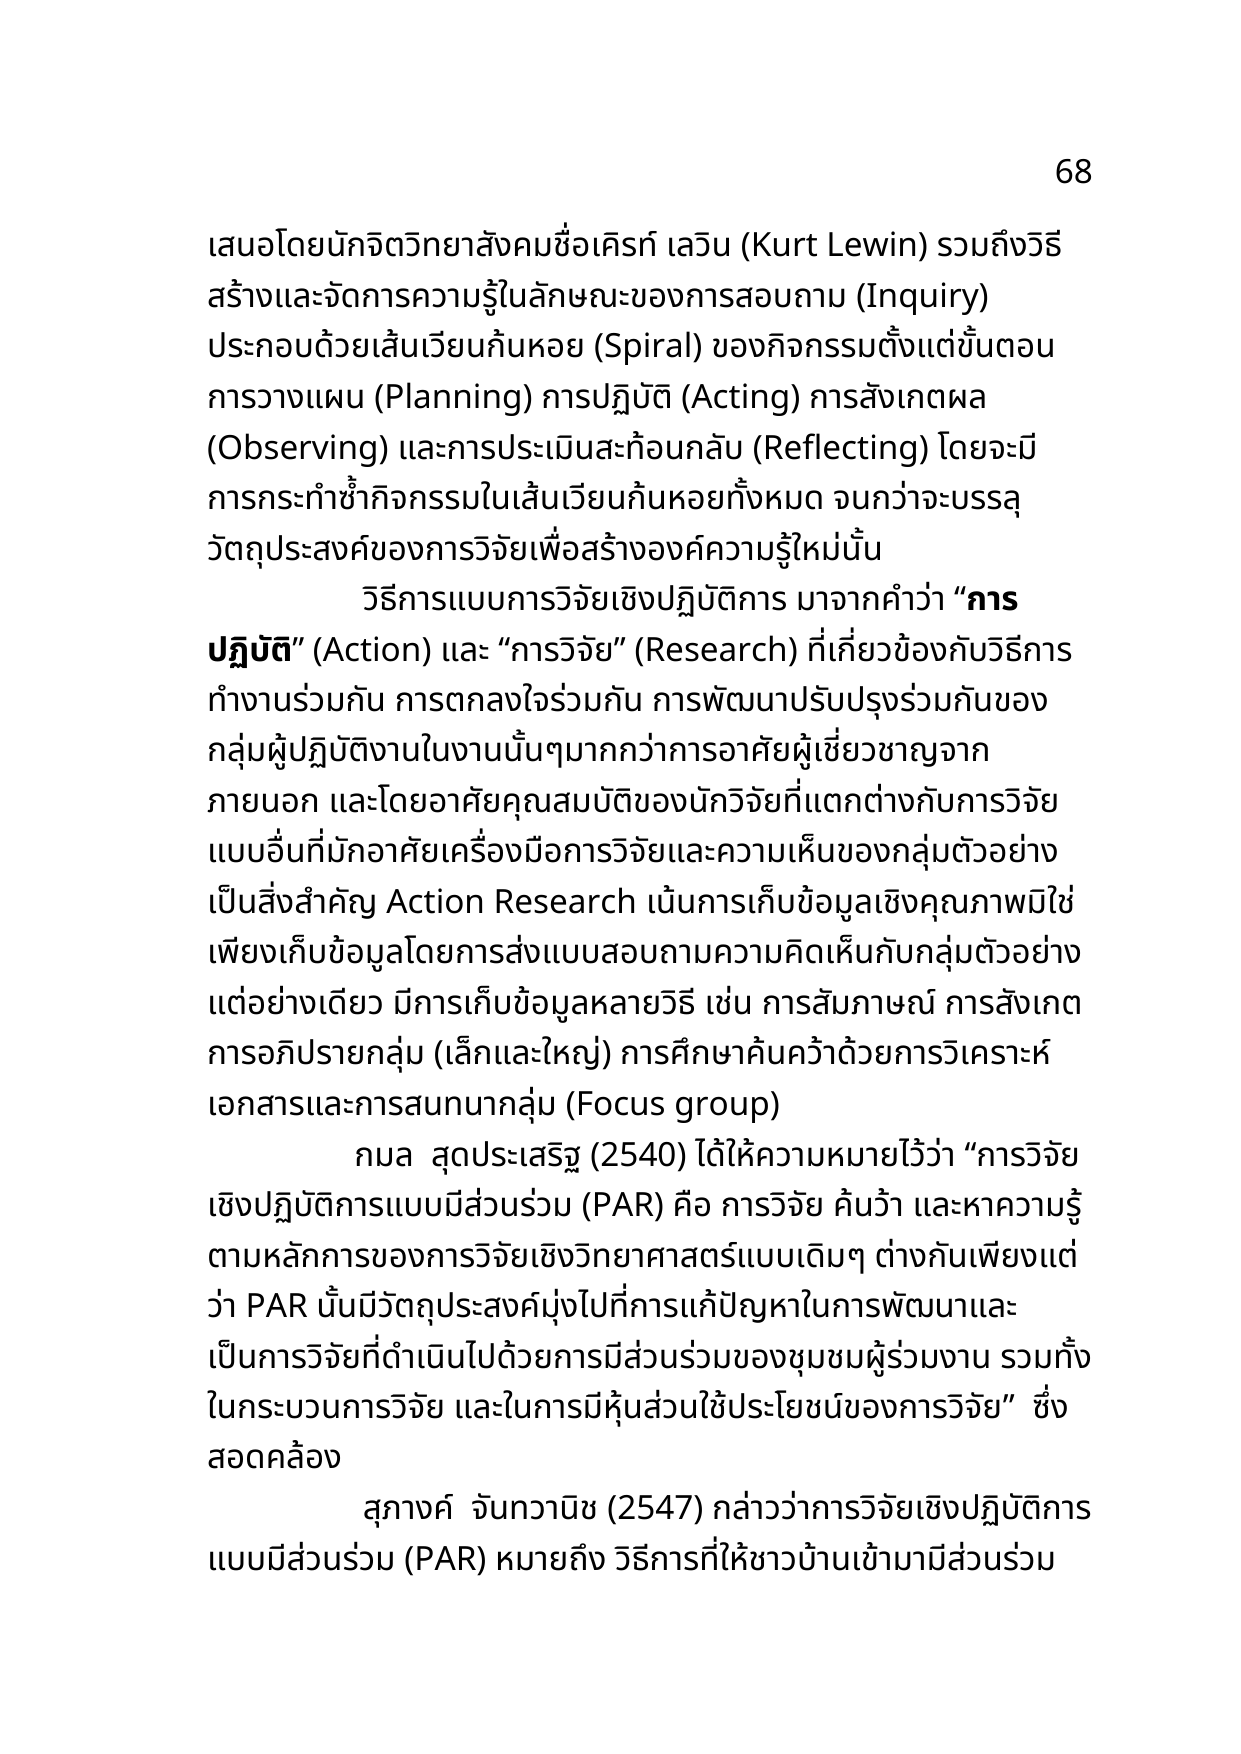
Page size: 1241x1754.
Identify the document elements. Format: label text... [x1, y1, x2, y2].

text กมล สุดประเสริฐ (2540) ได้ให้ความหมายไว้ว่า “การวิจัยเชิงปฏิบัติการแบบมีส่วนร่วม (PAR) คือ การวิจัย ค้นว้า และหาความรู้ตามหลักการของการวิจัยเชิงวิทยาศาสตร์แบบเดิมๆ ต่างกันเพียงแต่ว่า PAR นั้นมีวัตถุประสงค์มุ่งไปที่การแก้ปัญหาในการพัฒนาและเป็นการวิจัยที่ดำเนินไปด้วยการมีส่วนร่วมของชุมชมผู้ร่วมงาน รวมทั้งในกระบวนการวิจัย และในการมีหุ้นส่วนใช้ประโยชน์ของการวิจัย” ซึ่งสอดคล้อง [207, 1130, 1092, 1484]
text วิธีการแบบการวิจัยเชิงปฏิบัติการ มาจากคำว่า “การปฏิบัติ” (Action) และ “การวิจัย” (Research) ที่เกี่ยวข้องกับวิธีการทำงานร่วมกัน การตกลงใจร่วมกัน การพัฒนาปรับปรุงร่วมกันของกลุ่มผู้ปฏิบัติงานในงานนั้นๆมากกว่าการอาศัยผู้เชี่ยวชาญจากภายนอก และโดยอาศัยคุณสมบัติของนักวิจัยที่แตกต่างกับการวิจัยแบบอื่นที่มักอาศัยเครื่องมือการวิจัยและความเห็นของกลุ่มตัวอย่างเป็นสิ่งสำคัญ Action Research เน้นการเก็บข้อมูลเชิงคุณภาพมิใช่เพียงเก็บข้อมูลโดยการส่งแบบสอบถามความคิดเห็นกับกลุ่มตัวอย่างแต่อย่างเดียว มีการเก็บข้อมูลหลายวิธี เช่น การสัมภาษณ์ การสังเกต การอภิปรายกลุ่ม (เล็กและใหญ่) การศึกษาค้นคว้าด้วยการวิเคราะห์เอกสารและการสนทนากลุ่ม (Focus group) [207, 575, 1092, 1130]
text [207, 221, 1092, 575]
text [207, 1484, 1092, 1585]
